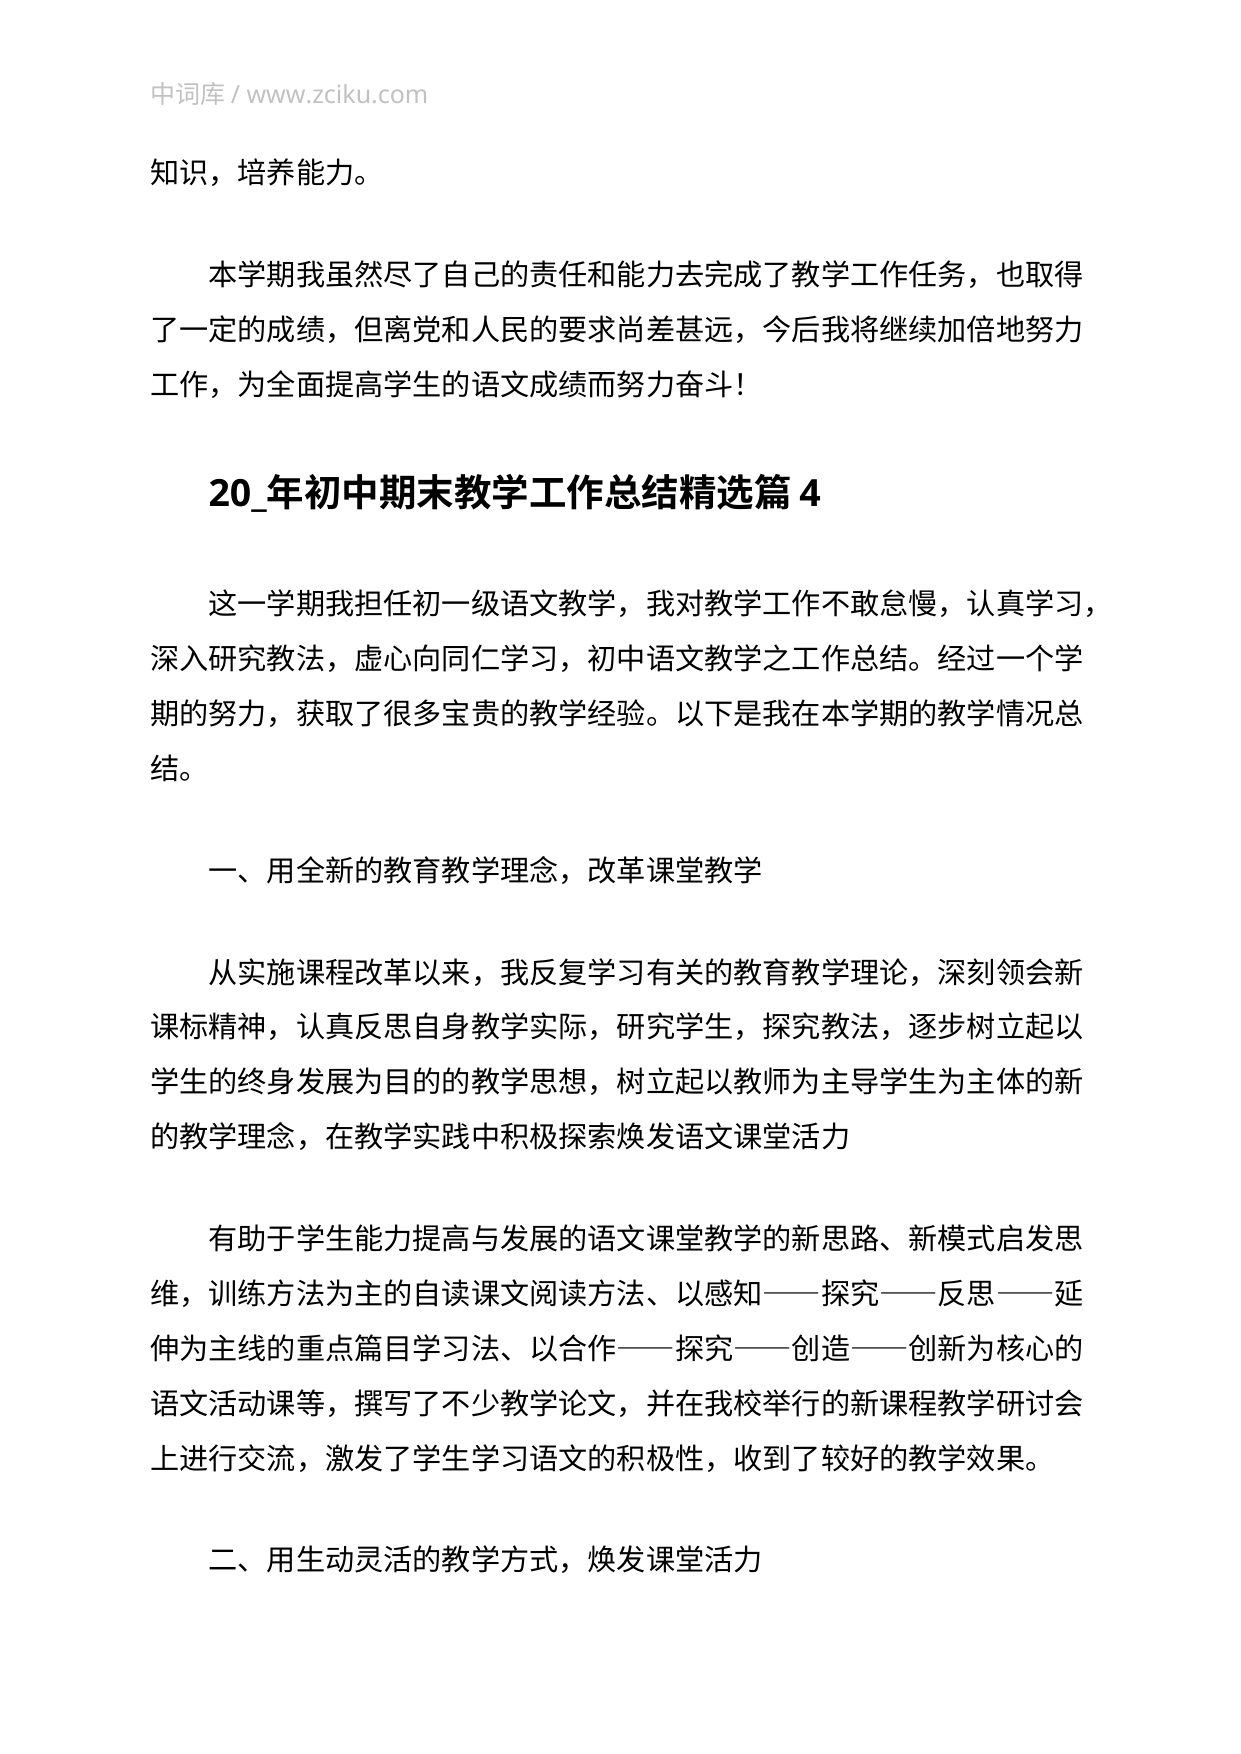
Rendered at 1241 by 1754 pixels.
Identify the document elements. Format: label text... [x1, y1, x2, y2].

text 从实施课程改革以来，我反复学习有关的教育教学理论，深刻领会新课标精神，认真反思自身教学实际，研究学生，探究教法，逐步树立起以学生的终身发展为目的的教学思想，树立起以教师为主导学生为主体的新的教学理念，在教学实践中积极探索焕发语文课堂活力 [150, 949, 1090, 1156]
text 二、用生动灵活的教学方式，焕发课堂活力 [150, 1537, 1090, 1579]
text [150, 150, 1090, 192]
text 这一学期我担任初一级语文教学，我对教学工作不敢怠慢，认真学习，深入研究教法，虚心向同仁学习，初中语文教学之工作总结。经过一个学期的努力，获取了很多宝贵的教学经验。以下是我在本学期的教学情况总结。 [150, 581, 1090, 788]
text 有助于学生能力提高与发展的语文课堂教学的新思路、新模式启发思维，训练方法为主的自读课文阅读方法、以感知――探究――反思――延伸为主线的重点篇目学习法、以合作――探究――创造――创新为核心的语文活动课等，撰写了不少教学论文，并在我校举行的新课程教学研讨会上进行交流，激发了学生学习语文的积极性，收到了较好的教学效果。 [150, 1216, 1090, 1477]
text 本学期我虽然尽了自己的责任和能力去完成了教学工作任务，也取得了一定的成绩，但离党和人民的要求尚差甚远，今后我将继续加倍地努力工作，为全面提高学生的语文成绩而努力奋斗！ [150, 252, 1090, 404]
text 一、用全新的教育教学理念，改革课堂教学 [150, 847, 1090, 890]
text 20_年初中期末教学工作总结精选篇4 [150, 463, 1090, 518]
